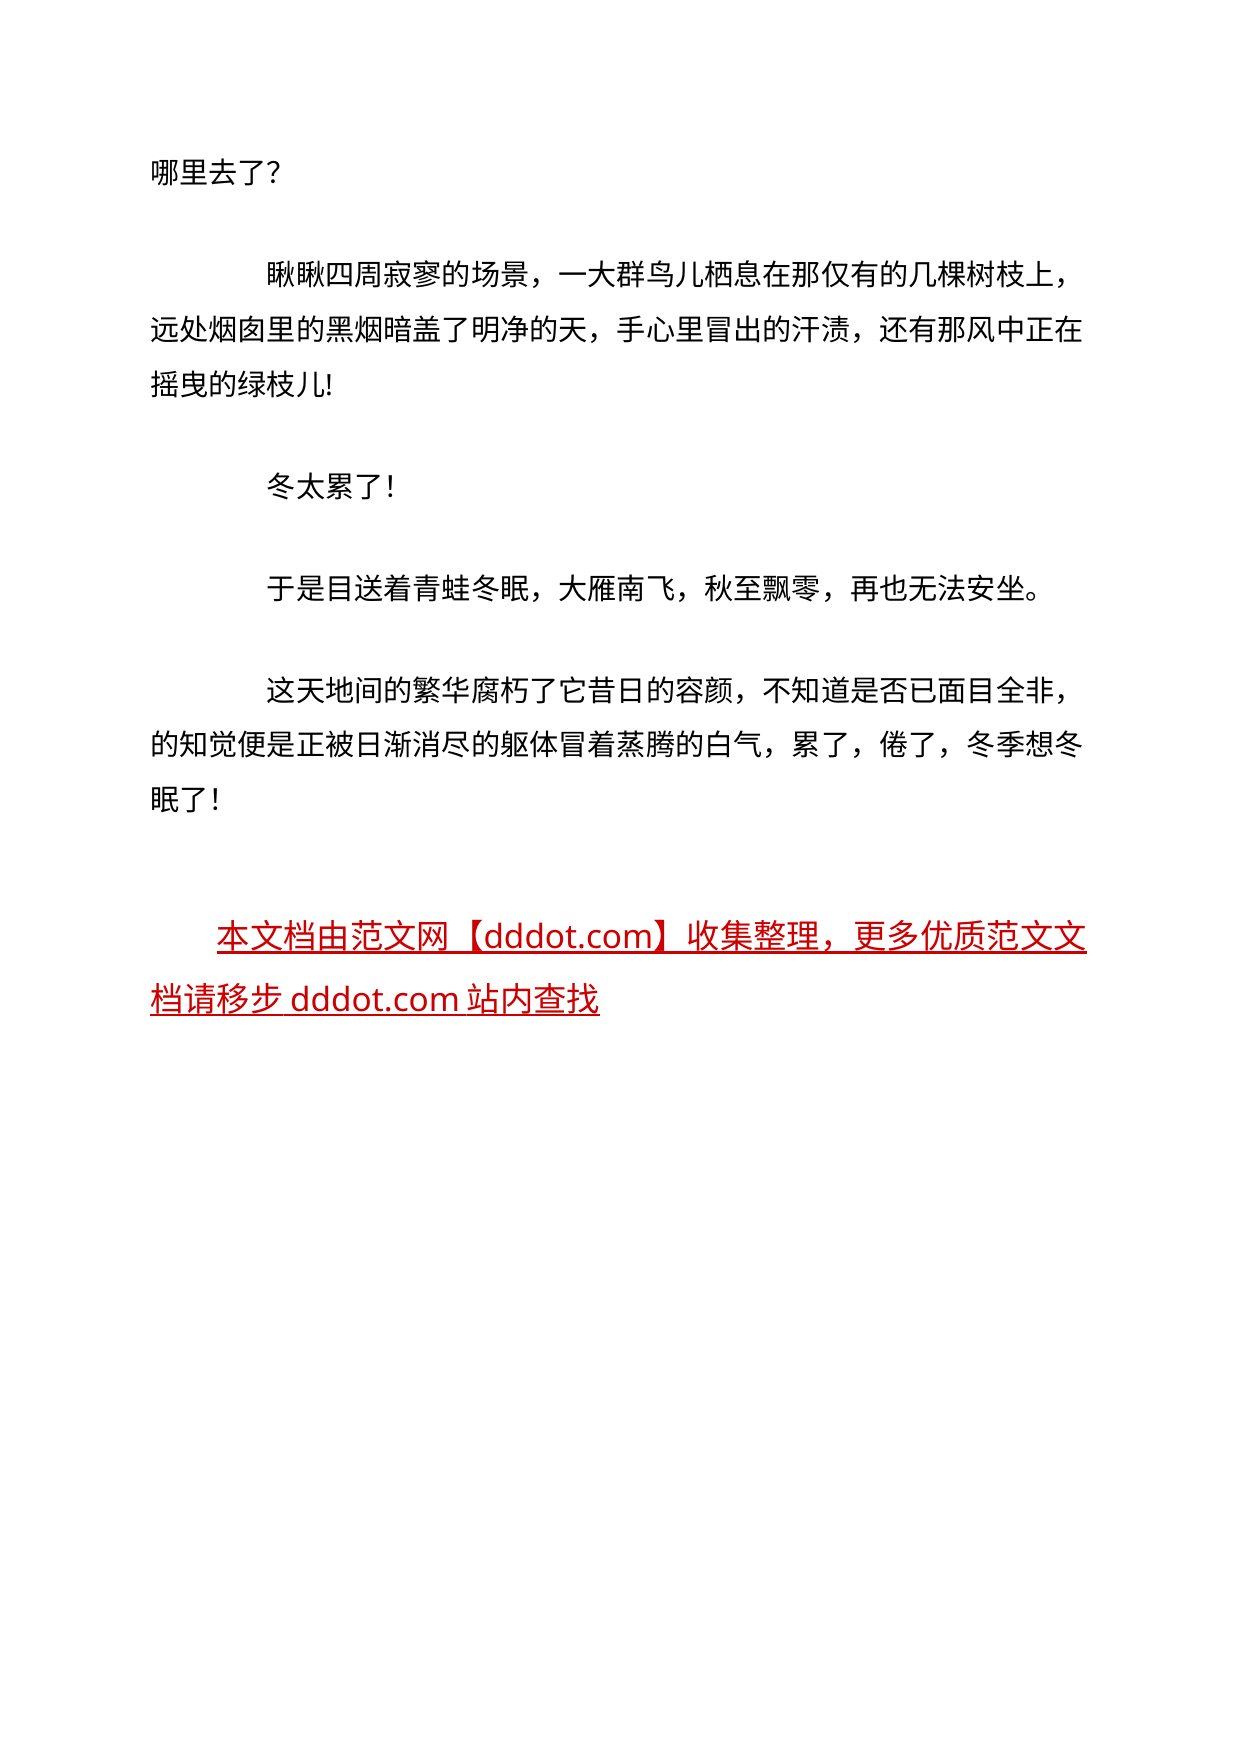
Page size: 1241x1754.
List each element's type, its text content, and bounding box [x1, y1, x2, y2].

text 于是目送着青蛙冬眠，大雁南飞，秋至飘零，再也无法安坐。 [150, 565, 1090, 608]
text 这天地间的繁华腐朽了它昔日的容颜，不知道是否已面目全非，的知觉便是正被日渐消尽的躯体冒着蒸腾的白气，累了，倦了，冬季想冬眠了！ [150, 667, 1090, 819]
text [150, 150, 1090, 192]
text 冬太累了！ [150, 463, 1090, 506]
text 瞅瞅四周寂寥的场景，一大群鸟儿栖息在那仅有的几棵树枝上，远处烟囱里的黑烟暗盖了明净的天，手心里冒出的汗渍，还有那风中正在摇曳的绿枝儿! [150, 252, 1090, 404]
text 本文档由范文网【dddot.com】收集整理，更多优质范文文档请移步dddot.com站内查找 [150, 910, 1090, 1021]
